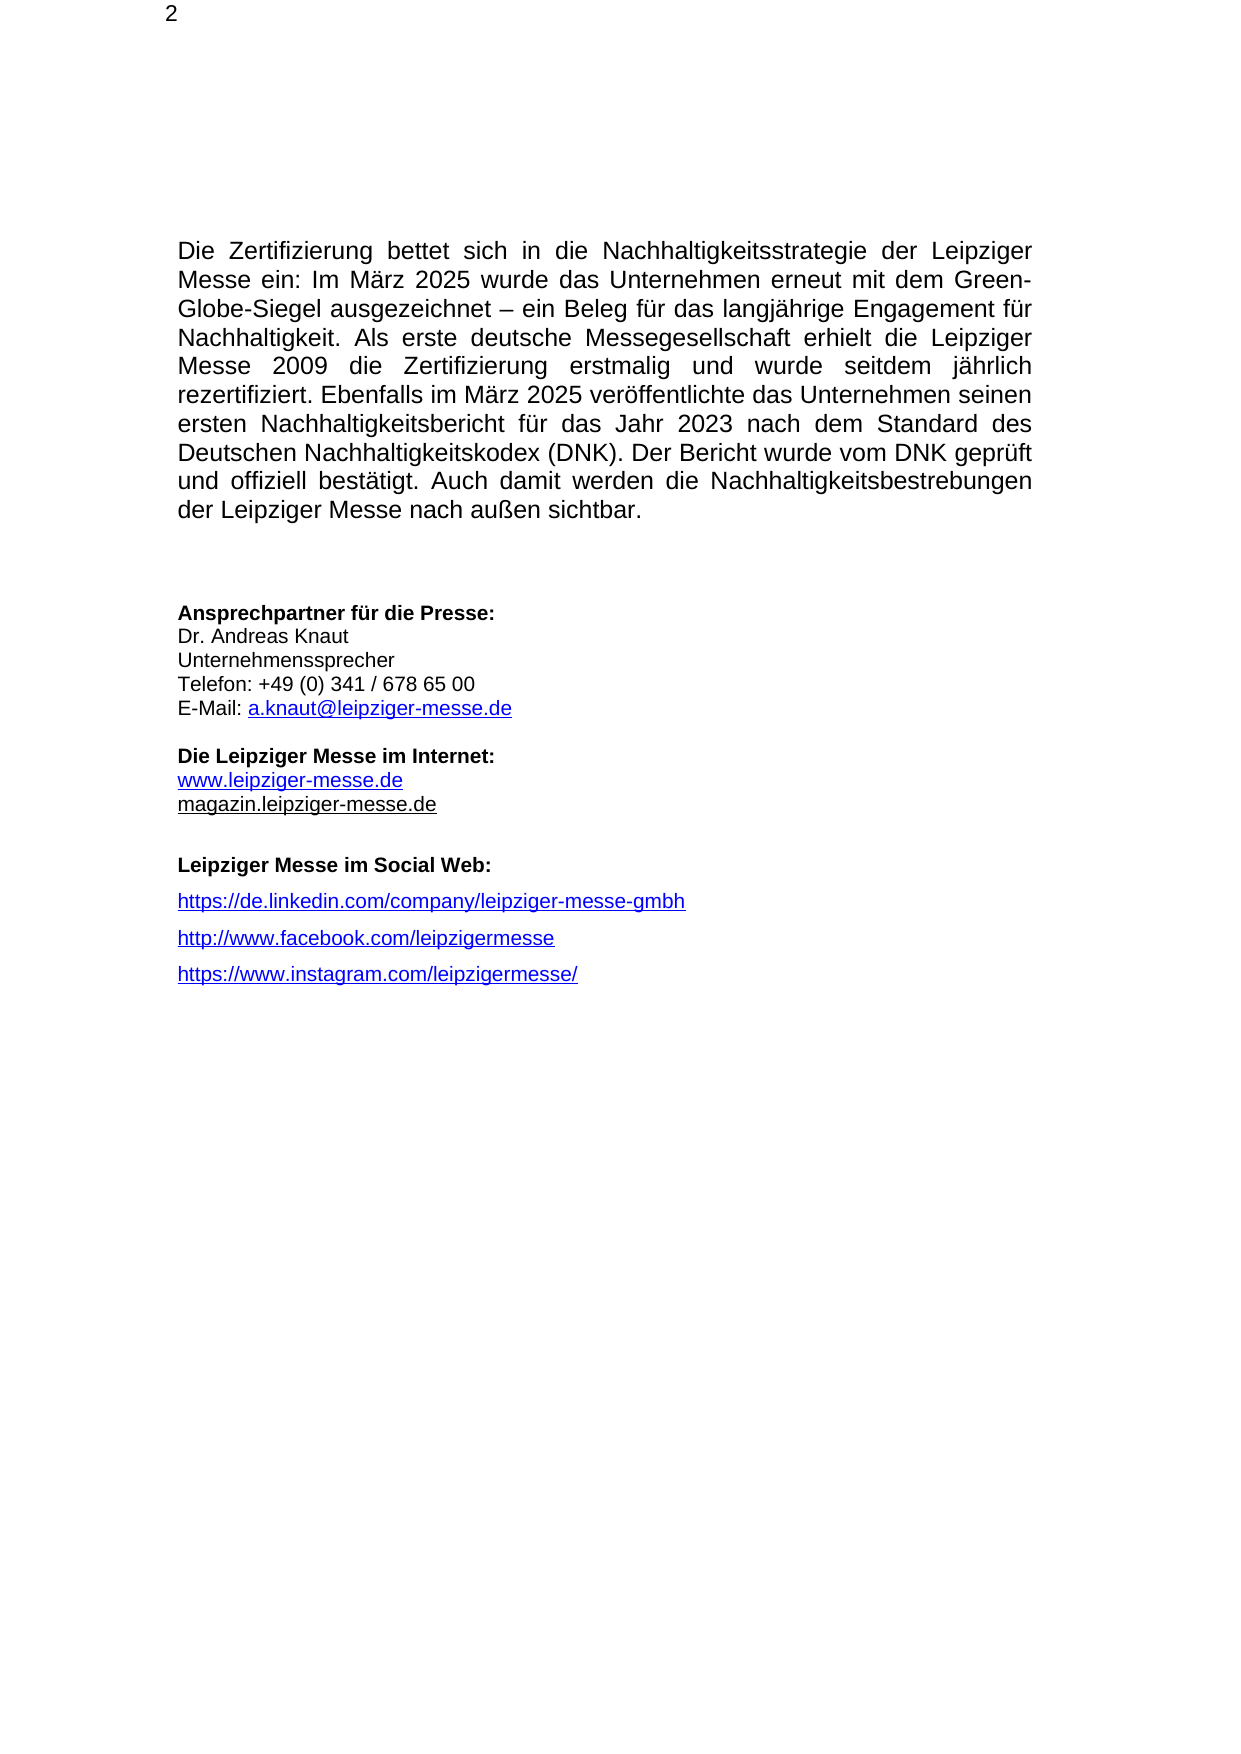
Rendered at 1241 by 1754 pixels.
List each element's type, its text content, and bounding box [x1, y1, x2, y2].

text https://www.instagram.com/leipzigermesse/ [177, 962, 1033, 986]
text Unternehmenssprecher [177, 648, 1033, 672]
text Ansprechpartner für die Presse: [177, 600, 1033, 624]
text http://www.facebook.com/leipzigermesse [177, 925, 1033, 949]
text Leipziger Messe im Social Web: [177, 852, 1033, 876]
text Die Zertifizierung bettet sich in die Nachhaltigkeitsstrategie der Leipziger Messe ein: Im März 2025 wurde das Unternehmen erneut mit dem Green-Globe-Siegel ausgezeichnet – ein Beleg für das langjährige Engagement für Nachhaltigkeit. Als erste deutsche Messegesellschaft erhielt die Leipziger Messe 2009 die Zertifizierung erstmalig und wurde seitdem jährlich rezertifiziert. Ebenfalls im März 2025 veröffentlichte das Unternehmen seinen ersten Nachhaltigkeitsbericht für das Jahr 2023 nach dem Standard des Deutschen Nachhaltigkeitskodex (DNK). Der Bericht wurde vom DNK geprüft und offiziell bestätigt. Auch damit werden die Nachhaltigkeitsbestrebungen der Leipziger Messe nach außen sichtbar. [177, 236, 1033, 524]
text https://de.linkedin.com/company/leipziger-messe-gmbh [177, 889, 1033, 913]
text E-Mail: a.knaut@leipziger-messe.de [177, 696, 1033, 720]
text magazin.leipziger-messe.de [177, 792, 1033, 816]
text Telefon: +49 (0) 341 / 678 65 00 [177, 672, 1033, 696]
text Dr. Andreas Knaut [177, 624, 1033, 648]
text Die Leipziger Messe im Internet: www.leipziger-messe.de [177, 744, 1033, 792]
